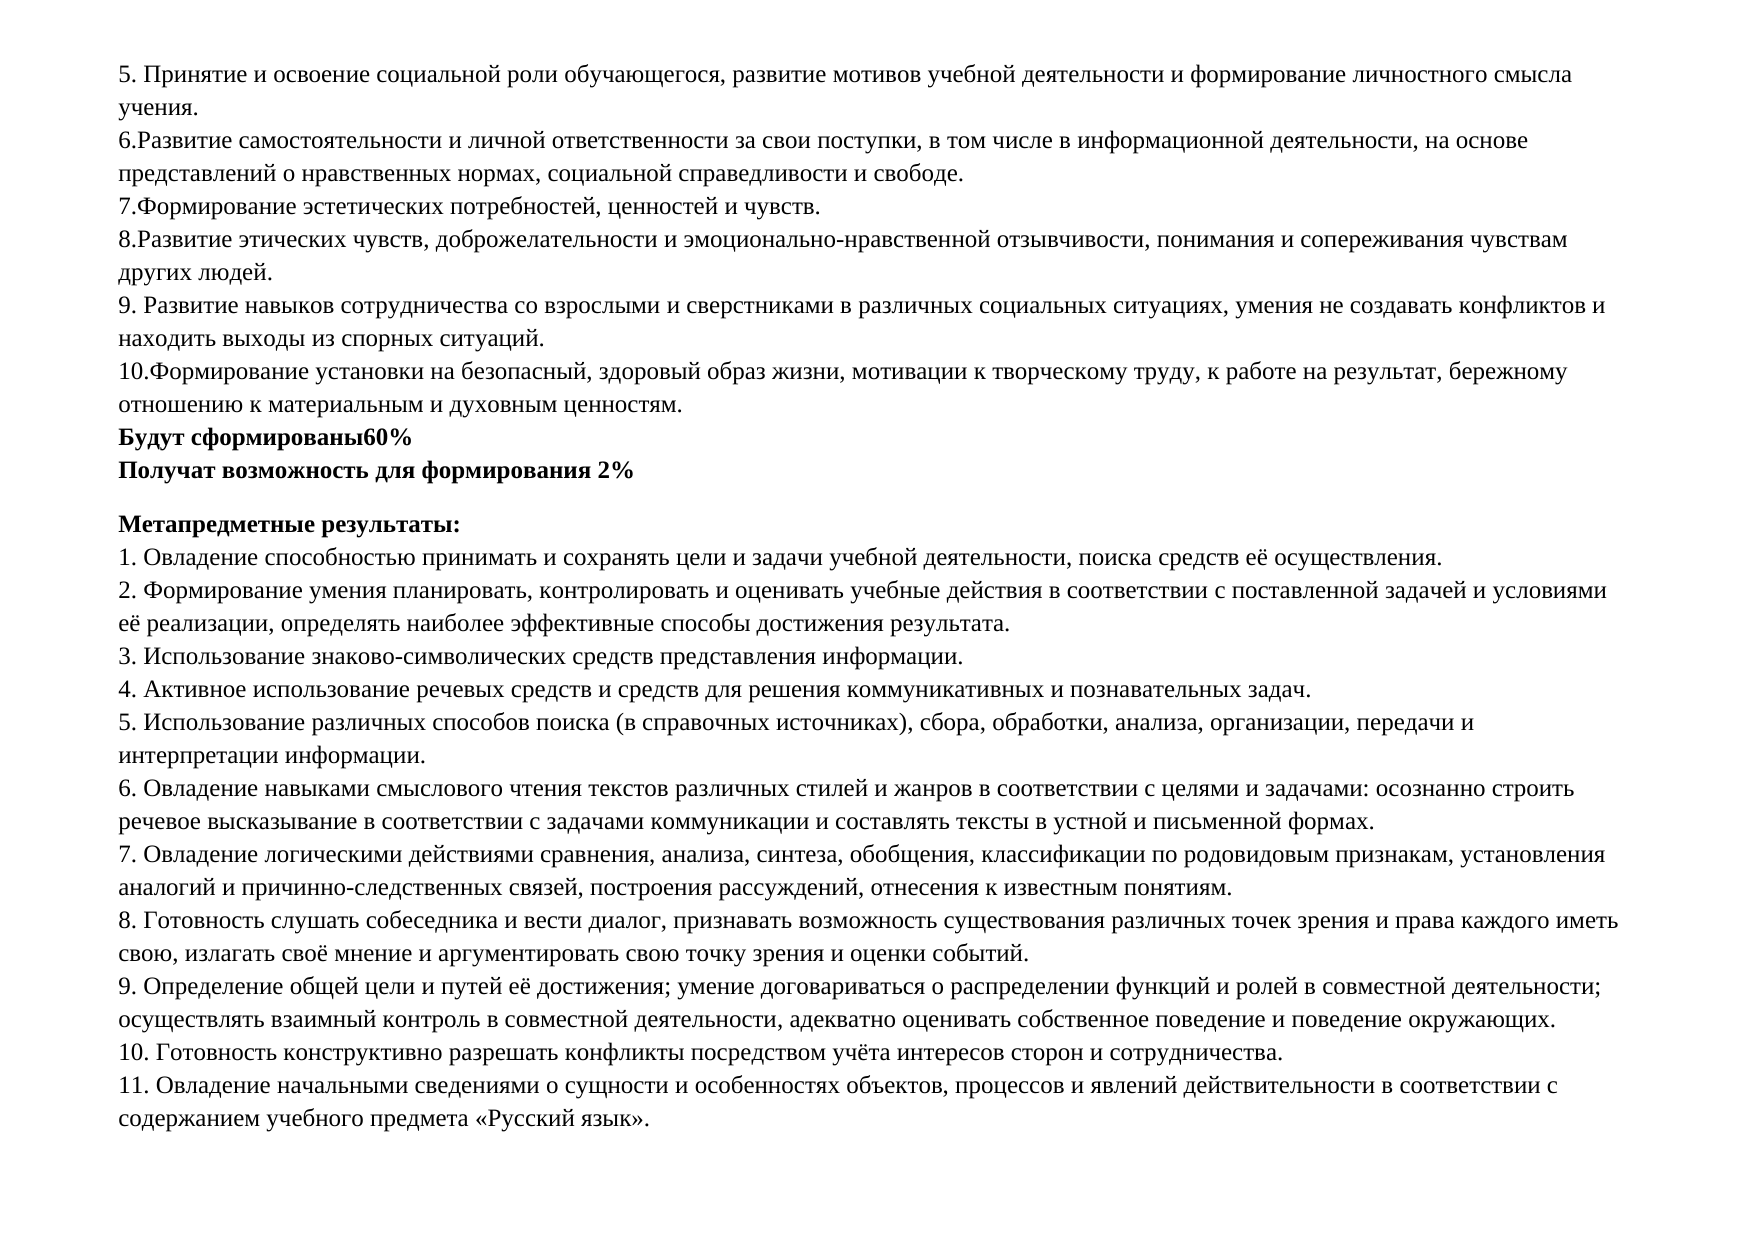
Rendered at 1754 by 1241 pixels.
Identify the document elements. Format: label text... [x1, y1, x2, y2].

text 11. Овладение начальными сведениями о сущности и особенностях объектов, процессов и явлений действительности в соответствии с содержанием учебного предмета «Русский язык». [118, 1071, 1636, 1132]
text 2. Формирование умения планировать, контролировать и оценивать учебные действия в соответствии с поставленной задачей и условиями её реализации, определять наиболее эффективные способы достижения результата. [118, 575, 1636, 637]
text 5. Использование различных способов поиска (в справочных источниках), сбора, обработки, анализа, организации, передачи и интерпретации информации. [118, 707, 1636, 769]
text 1. Овладение способностью принимать и сохранять цели и задачи учебной деятельности, поиска средств её осуществления. [118, 542, 1636, 571]
text 10. Готовность конструктивно разрешать конфликты посредством учёта интересов сторон и сотрудничества. [118, 1037, 1636, 1066]
text 6.Развитие самостоятельности и личной ответственности за свои поступки, в том числе в информационной деятельности, на основе представлений о нравственных нормах, социальной справедливости и свободе. [118, 125, 1636, 187]
text Будут сформированы60% [118, 422, 1636, 451]
text Получат возможность для формирования 2% [118, 455, 1636, 484]
text 9. Развитие навыков сотрудничества со взрослыми и сверстниками в различных социальных ситуациях, умения не создавать конфликтов и находить выходы из спорных ситуаций. [118, 290, 1636, 352]
text 5. Принятие и освоение социальной роли обучающегося, развитие мотивов учебной деятельности и формирование личностного смысла учения. [118, 59, 1636, 121]
text 4. Активное использование речевых средств и средств для решения коммуникативных и познавательных задач. [118, 674, 1636, 703]
text 8.Развитие этических чувств, доброжелательности и эмоционально-нравственной отзывчивости, понимания и сопереживания чувствам других людей. [118, 224, 1636, 286]
text Метапредметные результаты: [118, 509, 1636, 538]
text 7. Овладение логическими действиями сравнения, анализа, синтеза, обобщения, классификации по родовидовым признакам, установления аналогий и причинно-следственных связей, построения рассуждений, отнесения к известным понятиям. [118, 839, 1636, 901]
text 6. Овладение навыками смыслового чтения текстов различных стилей и жанров в соответствии с целями и задачами: осознанно строить речевое высказывание в соответствии с задачами коммуникации и составлять тексты в устной и письменной формах. [118, 773, 1636, 835]
text 7.Формирование эстетических потребностей, ценностей и чувств. [118, 191, 1636, 220]
text 10.Формирование установки на безопасный, здоровый образ жизни, мотивации к творческому труду, к работе на результат, бережному отношению к материальным и духовным ценностям. [118, 356, 1636, 418]
text 3. Использование знаково-символических средств представления информации. [118, 641, 1636, 670]
text 9. Определение общей цели и путей её достижения; умение договариваться о распределении функций и ролей в совместной деятельности; осуществлять взаимный контроль в совместной деятельности, адекватно оценивать собственное поведение и поведение окружающих. [118, 971, 1636, 1033]
text 8. Готовность слушать собеседника и вести диалог, признавать возможность существования различных точек зрения и права каждого иметь свою, излагать своё мнение и аргументировать свою точку зрения и оценки событий. [118, 905, 1636, 967]
